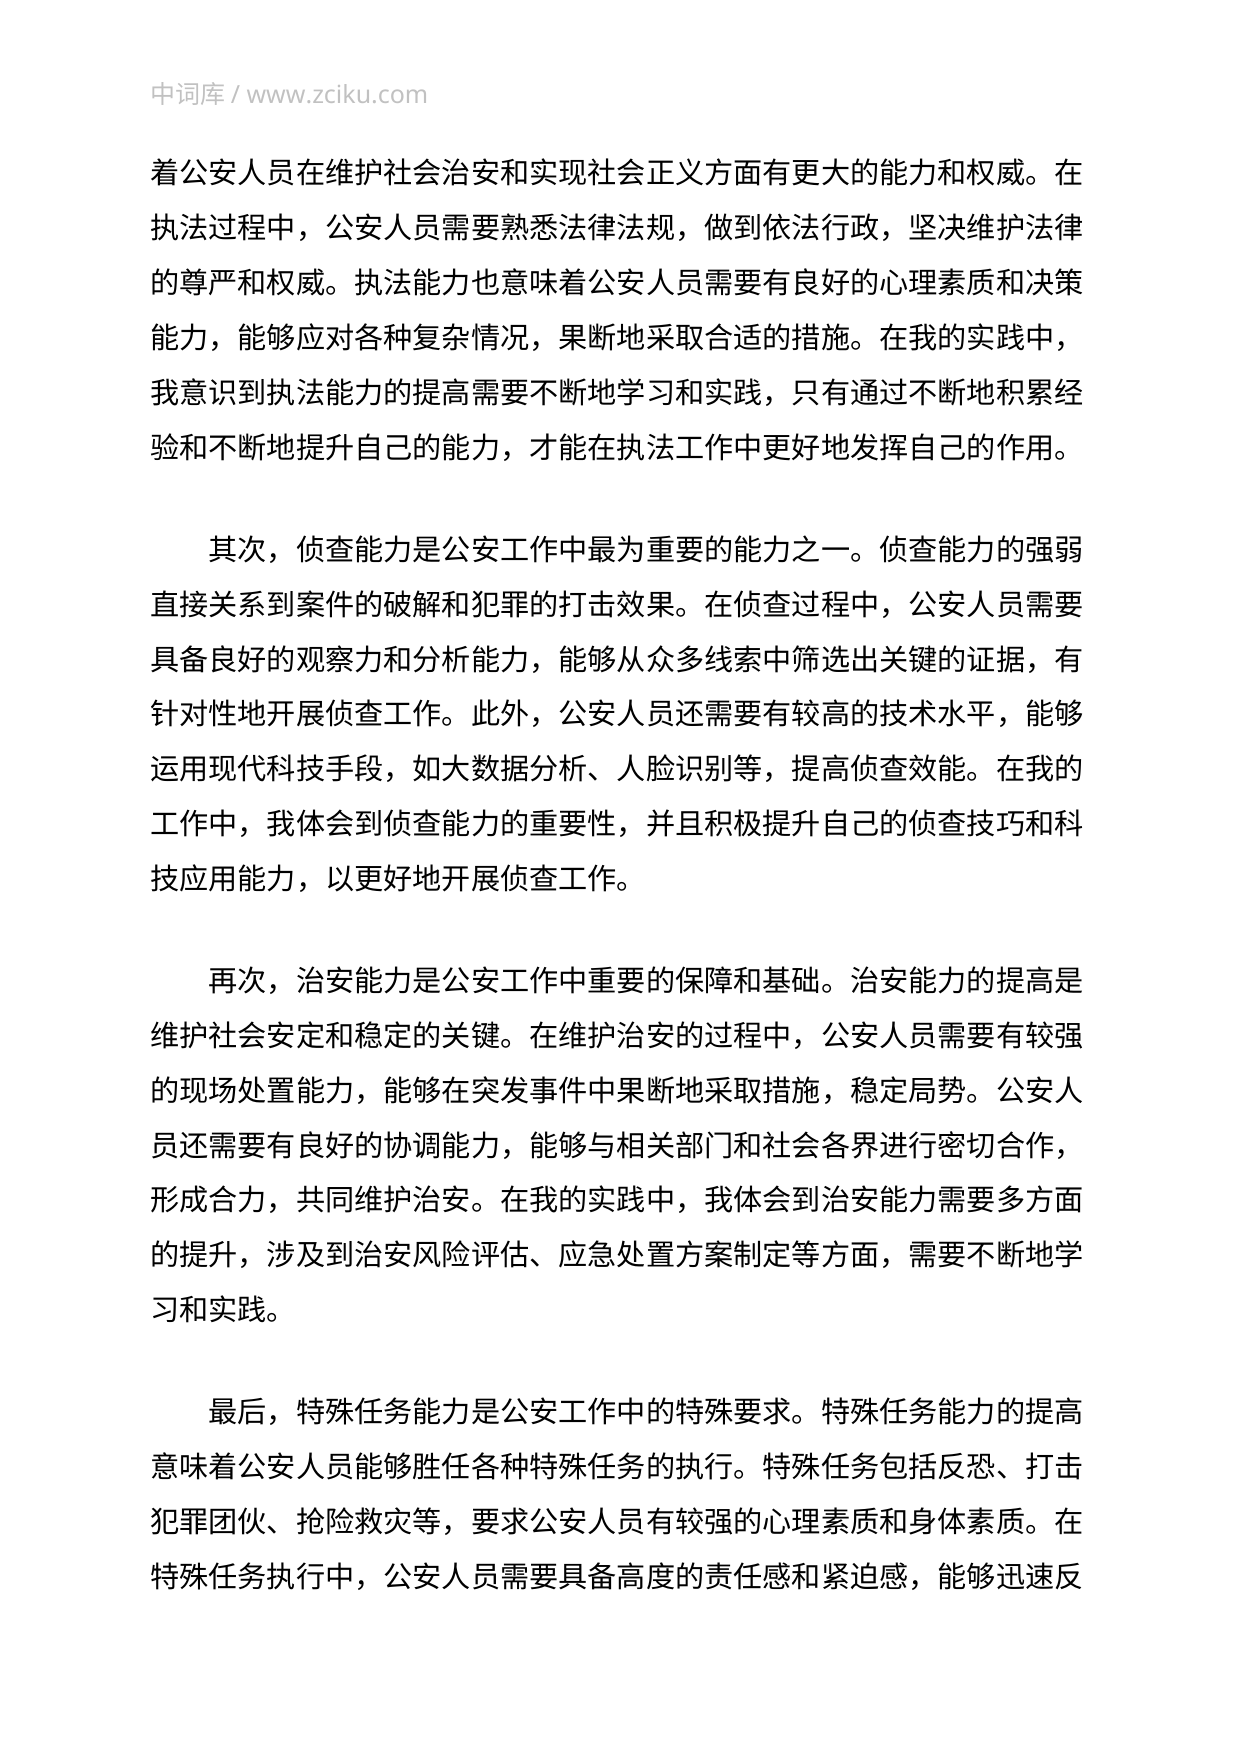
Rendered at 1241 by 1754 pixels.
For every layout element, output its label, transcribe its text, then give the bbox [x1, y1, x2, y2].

text 再次，治安能力是公安工作中重要的保障和基础。治安能力的提高是维护社会安定和稳定的关键。在维护治安的过程中，公安人员需要有较强的现场处置能力，能够在突发事件中果断地采取措施，稳定局势。公安人员还需要有良好的协调能力，能够与相关部门和社会各界进行密切合作，形成合力，共同维护治安。在我的实践中，我体会到治安能力需要多方面的提升，涉及到治安风险评估、应急处置方案制定等方面，需要不断地学习和实践。 [150, 957, 1090, 1329]
text 其次，侦查能力是公安工作中最为重要的能力之一。侦查能力的强弱直接关系到案件的破解和犯罪的打击效果。在侦查过程中，公安人员需要具备良好的观察力和分析能力，能够从众多线索中筛选出关键的证据，有针对性地开展侦查工作。此外，公安人员还需要有较高的技术水平，能够运用现代科技手段，如大数据分析、人脸识别等，提高侦查效能。在我的工作中，我体会到侦查能力的重要性，并且积极提升自己的侦查技巧和科技应用能力，以更好地开展侦查工作。 [150, 526, 1090, 898]
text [150, 150, 1090, 467]
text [150, 1388, 1090, 1596]
